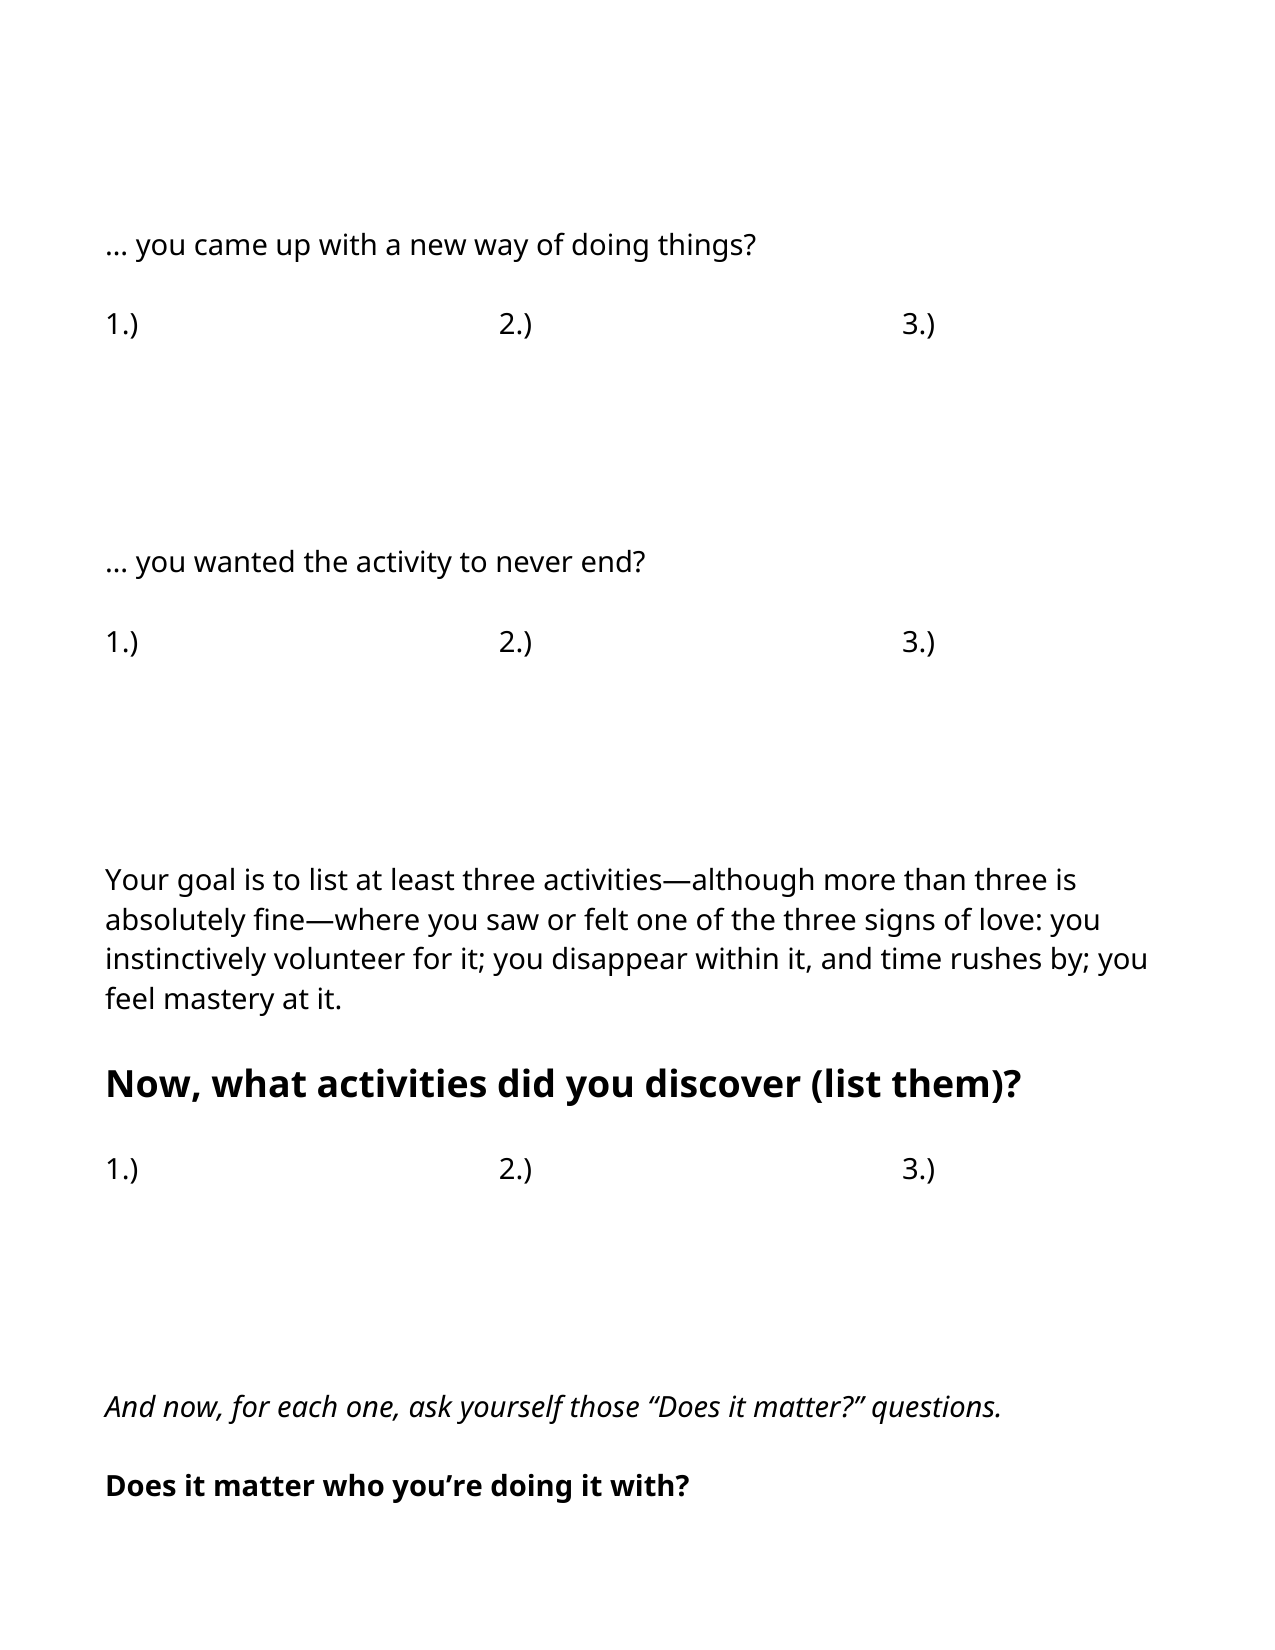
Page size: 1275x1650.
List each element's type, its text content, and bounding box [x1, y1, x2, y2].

text … you came up with a new way of doing things? [105, 224, 1170, 264]
text And now, for each one, ask yourself those “Does it matter?” questions. [105, 1386, 1170, 1426]
text 1.) 2.) 3.) [105, 1148, 1170, 1188]
text Now, what activities did you discover (list them)? [105, 1057, 1170, 1108]
text … you wanted the activity to never end? [105, 542, 1170, 581]
text 1.) 2.) 3.) [105, 621, 1170, 661]
text Your goal is to list at least three activities—although more than three is absolutely fine—where you saw or felt one of the three signs of love: you instinctively volunteer for it; you disappear within it, and time rushes by; you feel mastery at it. [105, 859, 1170, 1018]
text Does it matter who you’re doing it with? [105, 1466, 1170, 1505]
text 1.) 2.) 3.) [105, 303, 1170, 343]
